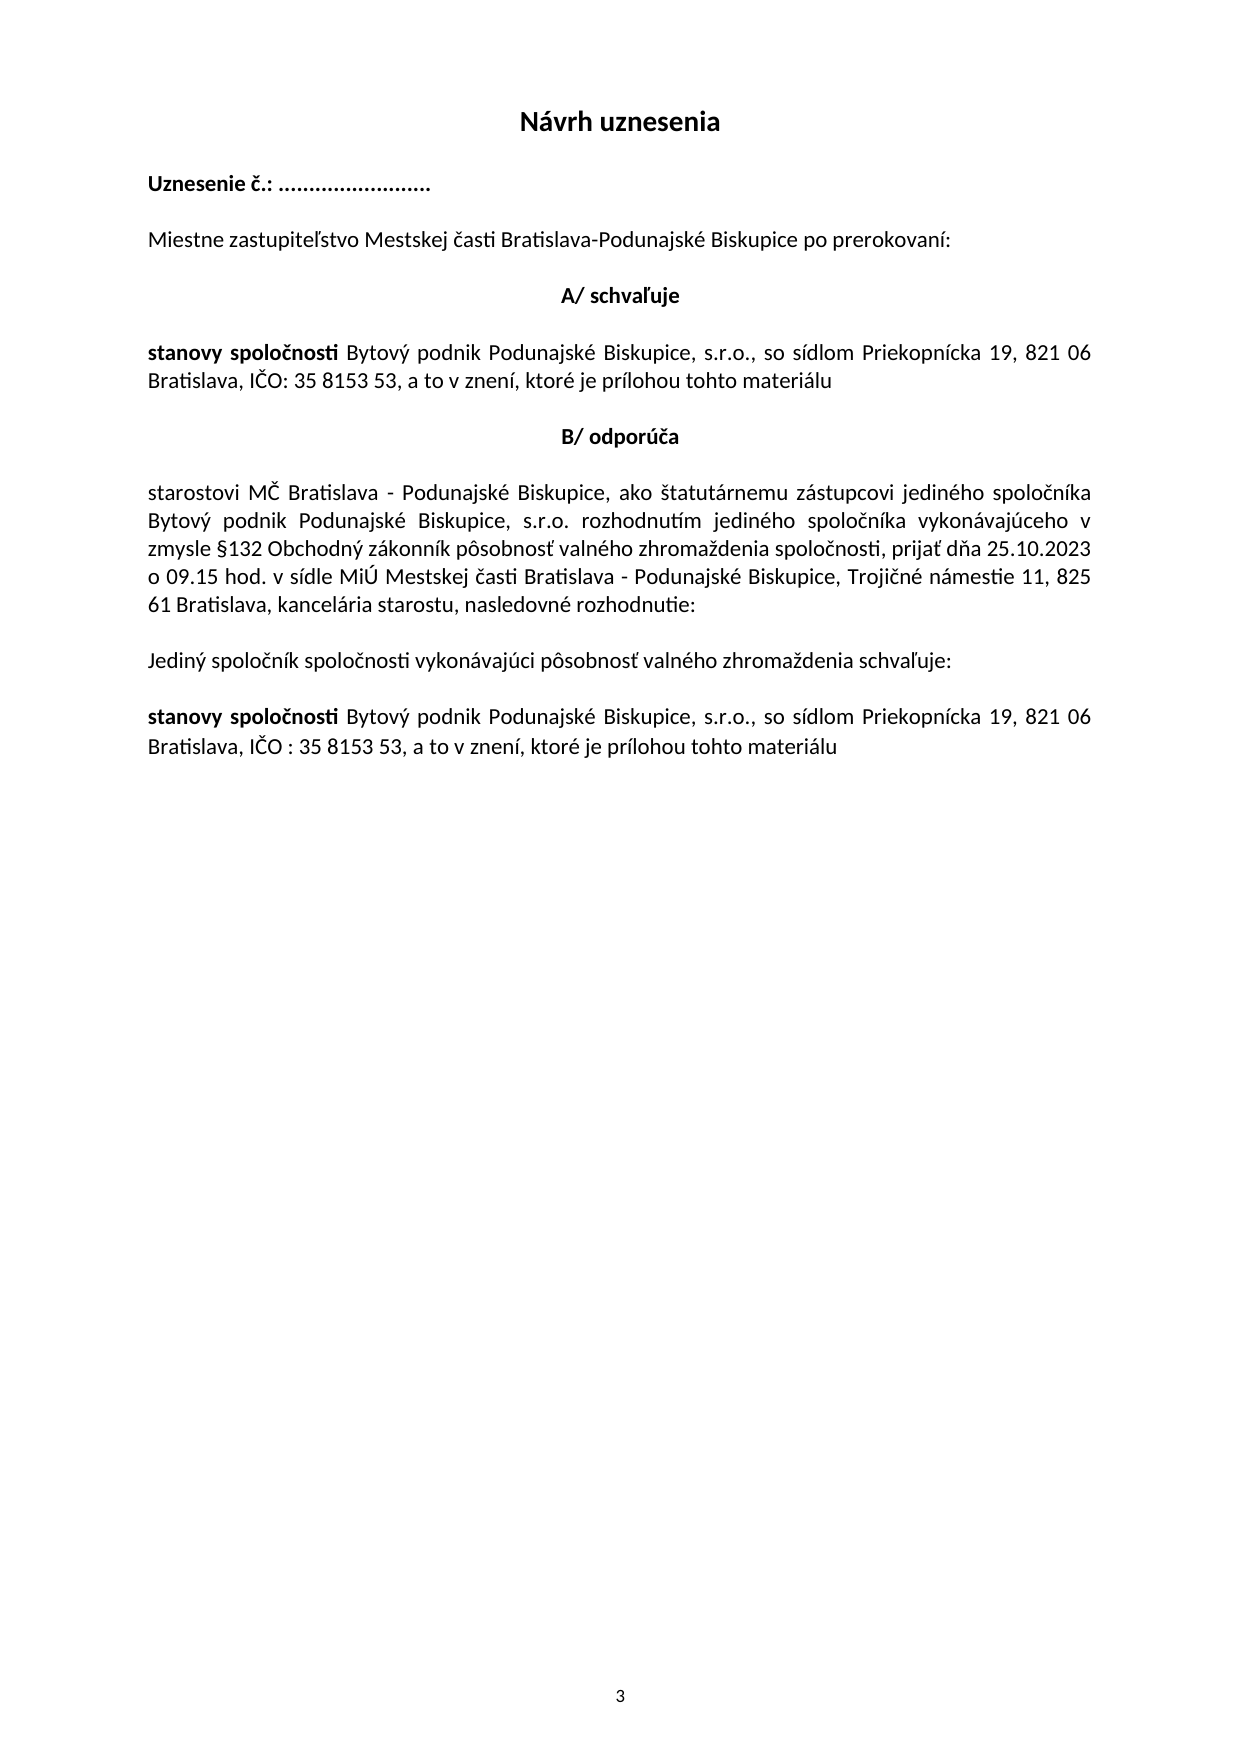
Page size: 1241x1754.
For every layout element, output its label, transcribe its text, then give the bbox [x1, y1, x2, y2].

text starostovi MČ Bratislava - Podunajské Biskupice, ako štatutárnemu zástupcovi jediného spoločníka Bytový podnik Podunajské Biskupice, s.r.o. rozhodnutím jediného spoločníka vykonávajúceho v zmysle §132 Obchodný zákonník pôsobnosť valného zhromaždenia spoločnosti, prijať dňa 25.10.2023 o 09.15 hod. v sídle MiÚ Mestskej časti Bratislava - Podunajské Biskupice, Trojičné námestie 11, 825 61 Bratislava, kancelária starostu, nasledovné rozhodnutie: [148, 478, 1093, 618]
text stanovy spoločnosti Bytový podnik Podunajské Biskupice, s.r.o., so sídlom Priekopnícka 19, 821 06 Bratislava, IČO: 35 8153 53, a to v znení, ktoré je prílohou tohto materiálu [148, 338, 1093, 394]
text stanovy spoločnosti Bytový podnik Podunajské Biskupice, s.r.o., so sídlom Priekopnícka 19, 821 06 Bratislava, IČO : 35 8153 53, a to v znení, ktoré je prílohou tohto materiálu [148, 702, 1093, 760]
text A/ schvaľuje [148, 282, 1093, 310]
text Miestne zastupiteľstvo Mestskej časti Bratislava-Podunajské Biskupice po prerokovaní: [148, 226, 1093, 254]
text Jediný spoločník spoločnosti vykonávajúci pôsobnosť valného zhromaždenia schvaľuje: [148, 646, 1093, 674]
text Uznesenie č.: ......................... [148, 169, 1093, 198]
text Návrh uznesenia [148, 103, 1093, 139]
text B/ odporúča [148, 422, 1093, 450]
